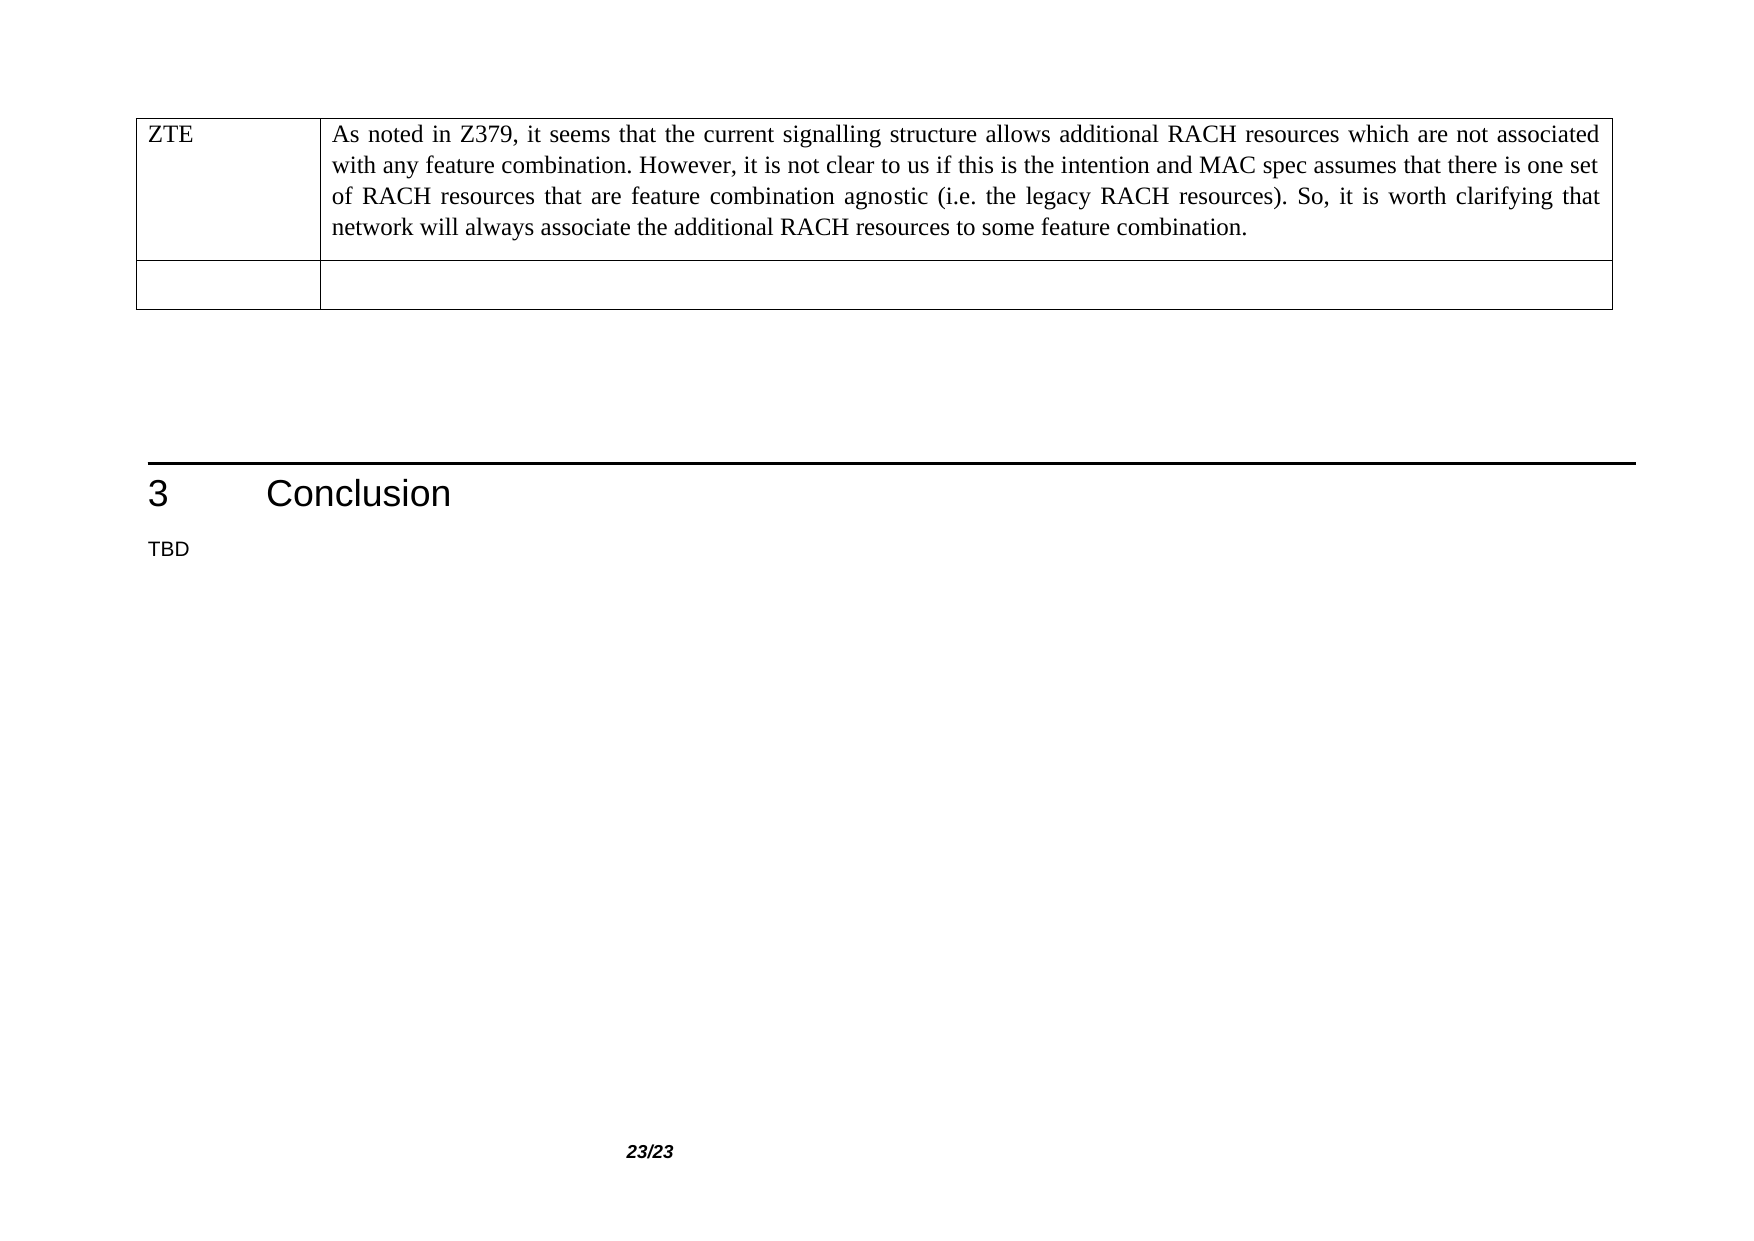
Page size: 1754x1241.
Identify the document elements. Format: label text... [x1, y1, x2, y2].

table_cell ZTE [137, 119, 320, 260]
subtitle 3 Conclusion [148, 465, 1636, 515]
table_cell [321, 261, 1612, 309]
table_cell [137, 261, 320, 309]
table_cell As noted in Z379, it seems that the current signalling structure allows additional RACH resources which are not associated with any feature combination. However, it is not clear to us if this is the intention and MAC spec assumes that there is one set of RACH resources that are feature combination agnostic (i.e. the legacy RACH resources). So, it is worth clarifying that network will always associate the additional RACH resources to some feature combination. [321, 119, 1612, 260]
text TBD [148, 537, 1636, 561]
